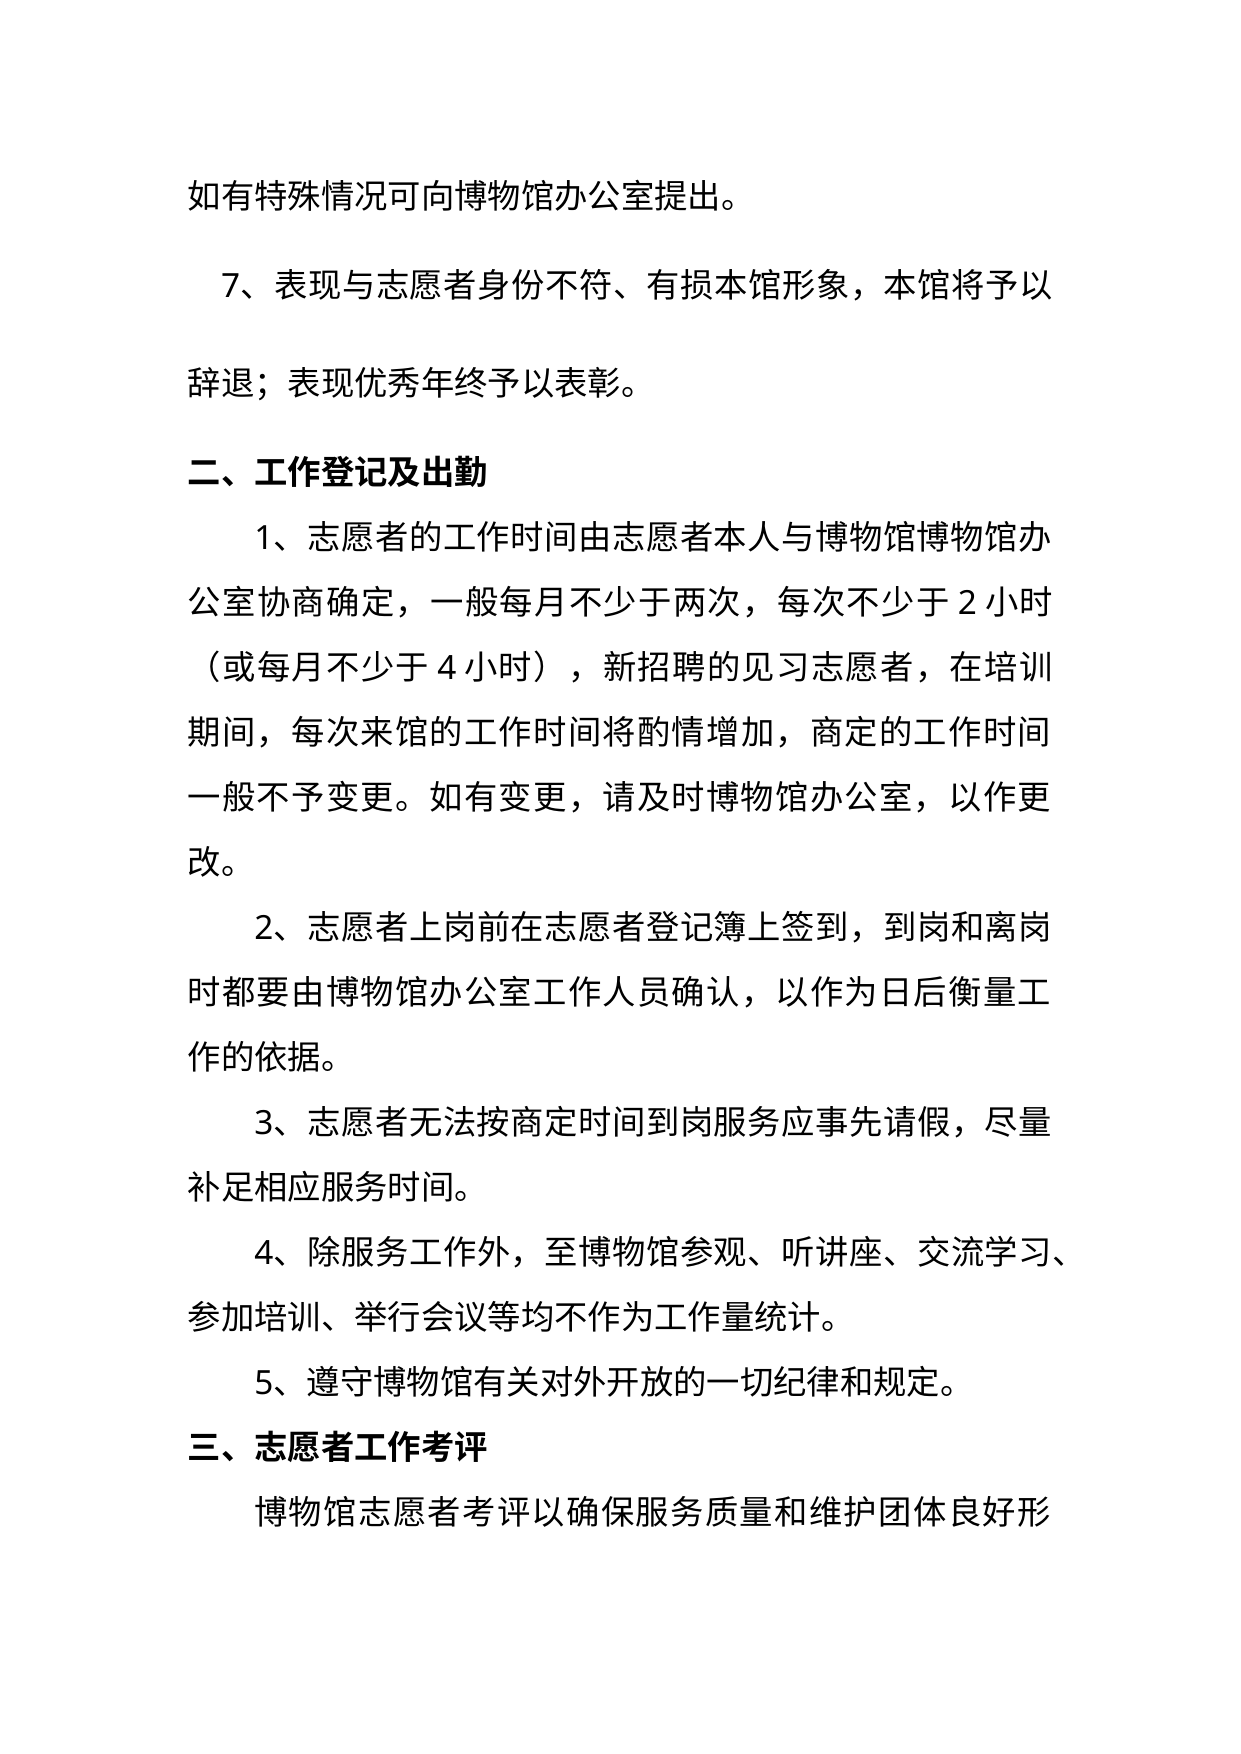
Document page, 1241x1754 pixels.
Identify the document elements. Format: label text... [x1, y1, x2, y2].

text 1、志愿者的工作时间由志愿者本人与博物馆博物馆办公室协商确定，一般每月不少于两次，每次不少于2小时（或每月不少于4小时），新招聘的见习志愿者，在培训期间，每次来馆的工作时间将酌情增加，商定的工作时间一般不予变更。如有变更，请及时博物馆办公室，以作更改。 [187, 503, 1053, 893]
text 4、除服务工作外，至博物馆参观、听讲座、交流学习、参加培训、举行会议等均不作为工作量统计。 [187, 1218, 1053, 1348]
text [187, 162, 1053, 227]
text 5、遵守博物馆有关对外开放的一切纪律和规定。 [187, 1348, 1053, 1413]
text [187, 1478, 1053, 1543]
text 三、志愿者工作考评 [187, 1413, 1053, 1478]
text 3、志愿者无法按商定时间到岗服务应事先请假，尽量补足相应服务时间。 [187, 1088, 1053, 1218]
text 二、工作登记及出勤 [187, 438, 1053, 503]
text 2、志愿者上岗前在志愿者登记簿上签到，到岗和离岗时都要由博物馆办公室工作人员确认，以作为日后衡量工作的依据。 [187, 893, 1053, 1088]
text 7、表现与志愿者身份不符、有损本馆形象，本馆将予以辞退；表现优秀年终予以表彰。 [187, 251, 1053, 413]
